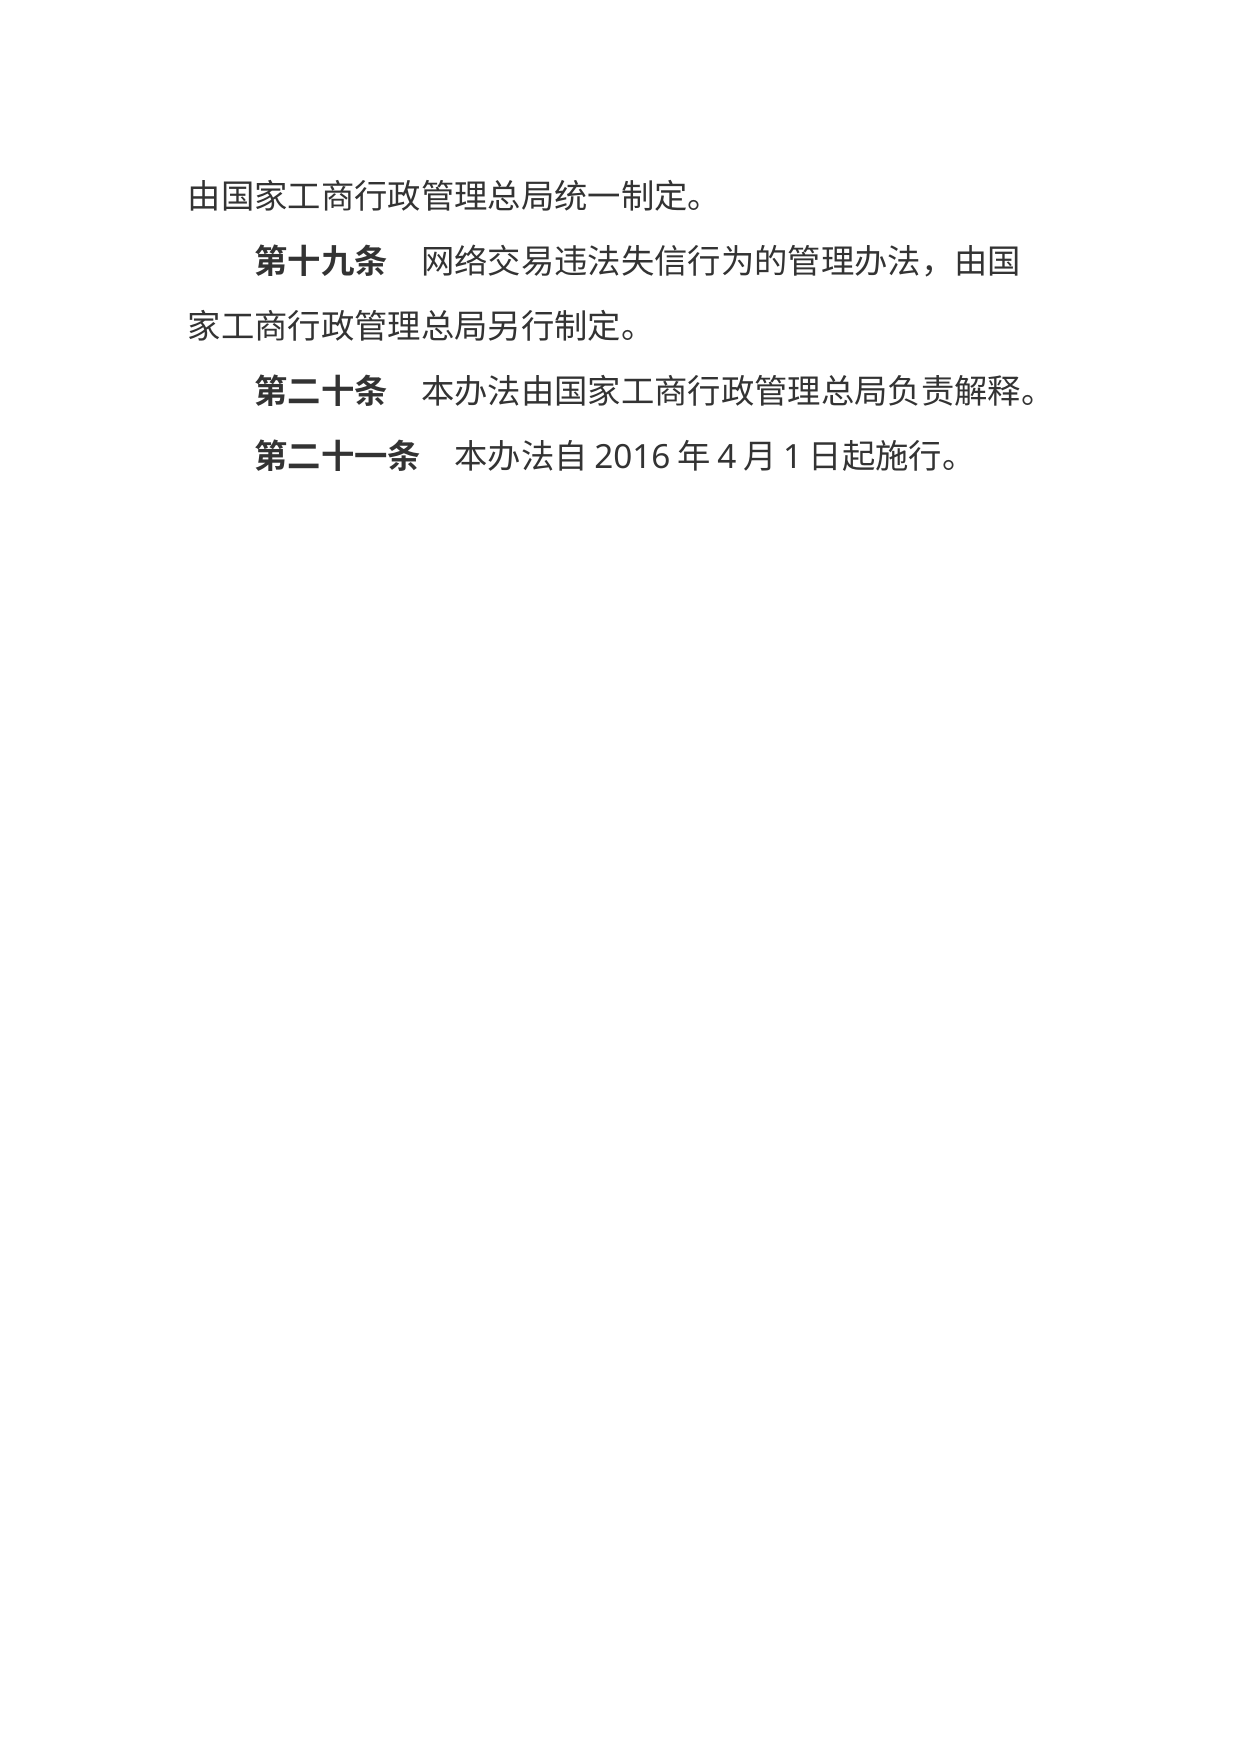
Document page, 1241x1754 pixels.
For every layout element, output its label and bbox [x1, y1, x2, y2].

text [187, 162, 1053, 487]
